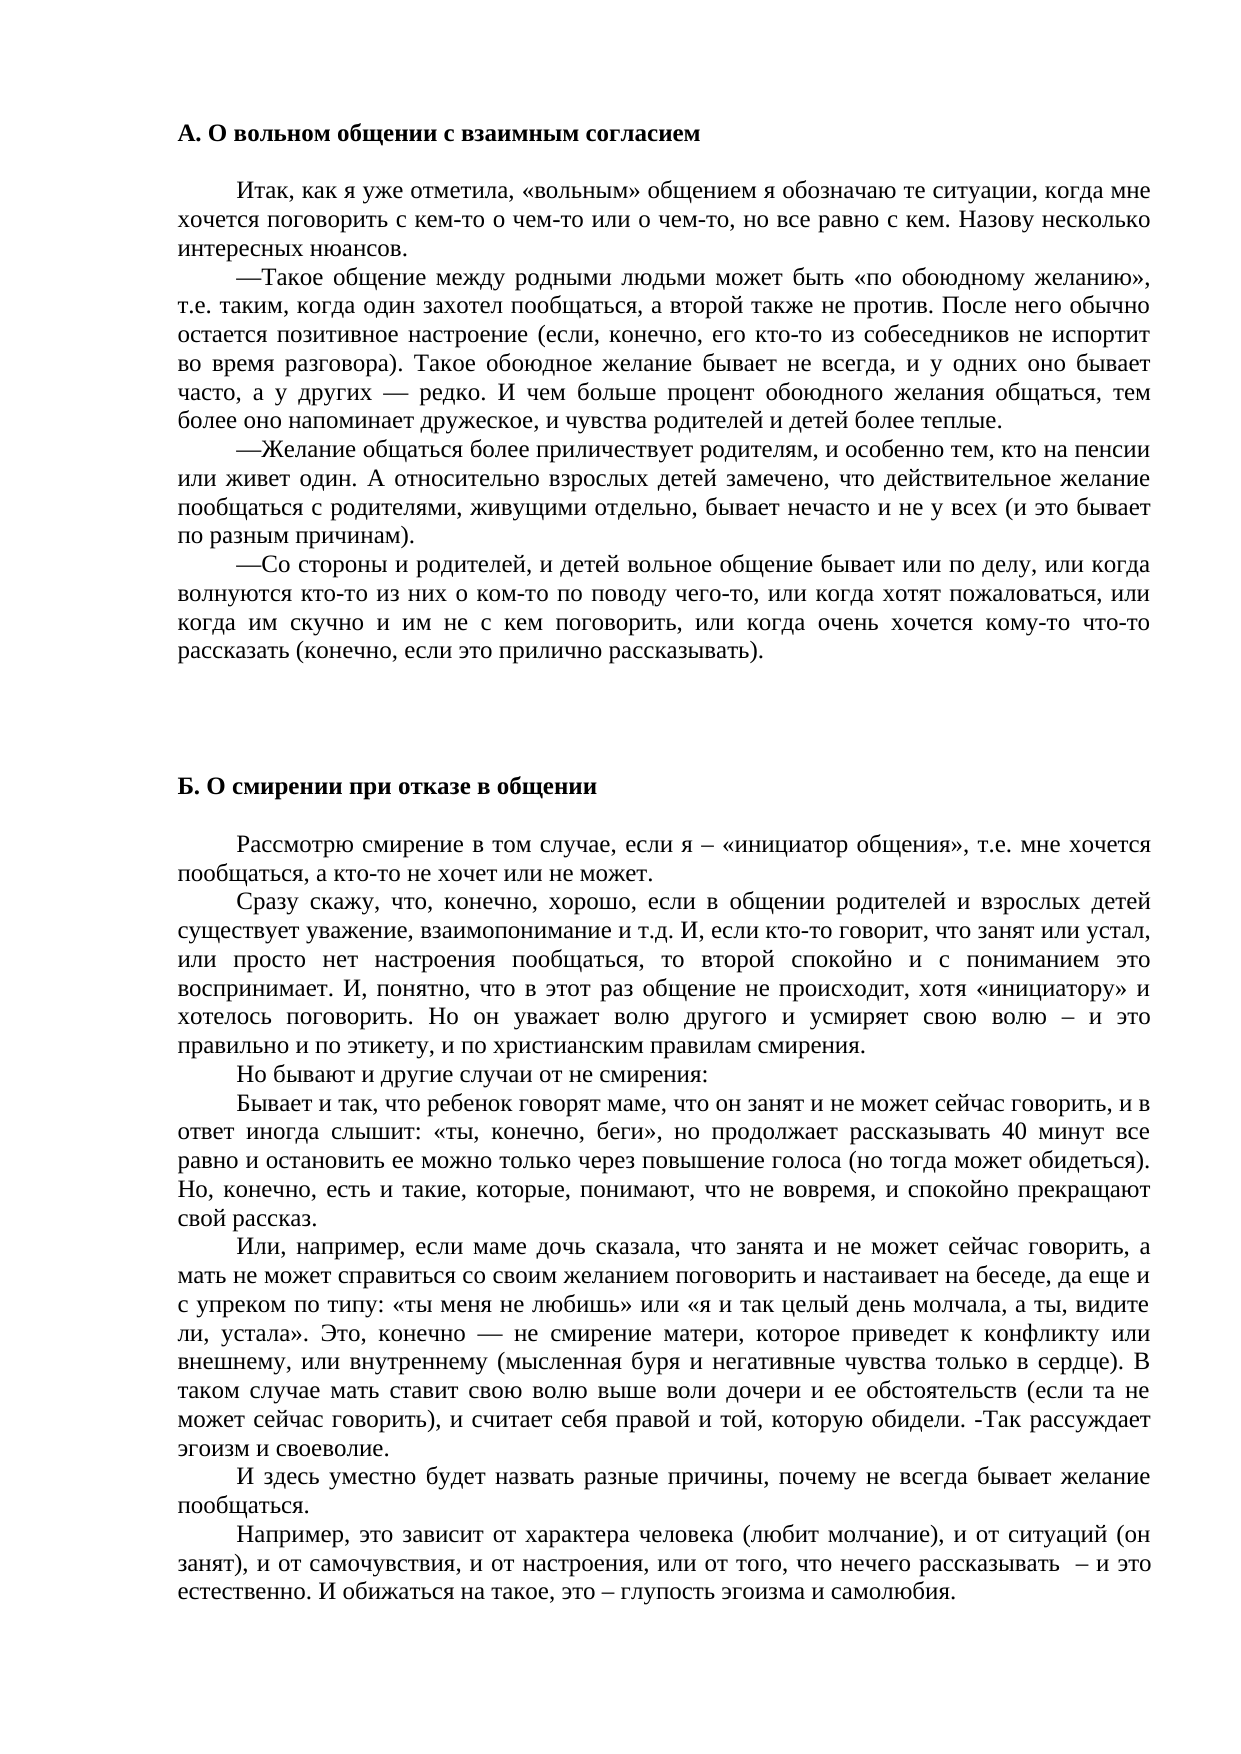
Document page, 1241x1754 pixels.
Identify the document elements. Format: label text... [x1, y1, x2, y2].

text Или, например, если маме дочь сказала, что занята и не может сейчас говорить, а мать не может справиться со своим желанием поговорить и настаивает на беседе, да еще и с упреком по типу: «ты меня не любишь» или «я и так целый день молчала, а ты, видите ли, устала». Это, конечно — не смирение матери, которое приведет к конфликту или внешнему, или внутреннему (мысленная буря и негативные чувства только в сердце). В таком случае мать ставит свою волю выше воли дочери и ее обстоятельств (если та не может сейчас говорить), и считает себя правой и той, которую обидели. -Так рассуждает эгоизм и своеволие. [177, 1231, 1152, 1461]
text И здесь уместно будет назвать разные причины, почему не всегда бывает желание пообщаться. [177, 1461, 1152, 1519]
text Рассмотрю смирение в том случае, если я – «инициатор общения», т.е. мне хочется пообщаться, а кто-то не хочет или не может. [177, 829, 1152, 886]
text Например, это зависит от характера человека (любит молчание), и от ситуаций (он занят), и от самочувствия, и от настроения, или от того, что нечего рассказывать – и это естественно. И обижаться на такое, это – глупость эгоизма и самолюбия. [177, 1519, 1152, 1605]
text ―Желание общаться более приличествует родителям, и особенно тем, кто на пенсии или живет один. А относительно взрослых детей замечено, что действительное желание пообщаться с родителями, живущими отдельно, бывает нечасто и не у всех (и это бывает по разным причинам). [177, 434, 1152, 549]
text ―Со стороны и родителей, и детей вольное общение бывает или по делу, или когда волнуются кто-то из них о ком-то по поводу чего-то, или когда хотят пожаловаться, или когда им скучно и им не с кем поговорить, или когда очень хочется кому-то что-то рассказать (конечно, если это прилично рассказывать). [177, 549, 1152, 664]
text Сразу скажу, что, конечно, хорошо, если в общении родителей и взрослых детей существует уважение, взаимопонимание и т.д. И, если кто-то говорит, что занят или устал, или просто нет настроения пообщаться, то второй спокойно и с пониманием это воспринимает. И, понятно, что в этот раз общение не происходит, хотя «инициатору» и хотелось поговорить. Но он уважает волю другого и усмиряет свою волю – и это правильно и по этикету, и по христианским правилам смирения. [177, 886, 1152, 1059]
subtitle А. О вольном общении с взаимным согласием [177, 118, 1152, 147]
text Бывает и так, что ребенок говорят маме, что он занят и не может сейчас говорить, и в ответ иногда слышит: «ты, конечно, беги», но продолжает рассказывать 40 минут все равно и остановить ее можно только через повышение голоса (но тогда может обидеться). Но, конечно, есть и такие, которые, понимают, что не вовремя, и спокойно прекращают свой рассказ. [177, 1088, 1152, 1231]
text Но бывают и другие случаи от не смирения: [177, 1059, 1152, 1088]
text Итак, как я уже отметила, «вольным» общением я обозначаю те ситуации, когда мне хочется поговорить с кем-то о чем-то или о чем-то, но все равно с кем. Назову несколько интересных нюансов. [177, 176, 1152, 262]
subtitle Б. О смирении при отказе в общении [177, 771, 1152, 800]
text ―Такое общение между родными людьми может быть «по обоюдному желанию», т.е. таким, когда один захотел пообщаться, а второй также не против. После него обычно остается позитивное настроение (если, конечно, его кто-то из собеседников не испортит во время разговора). Такое обоюдное желание бывает не всегда, и у одних оно бывает часто, а у других — редко. И чем больше процент обоюдного желания общаться, тем более оно напоминает дружеское, и чувства родителей и детей более теплые. [177, 262, 1152, 434]
